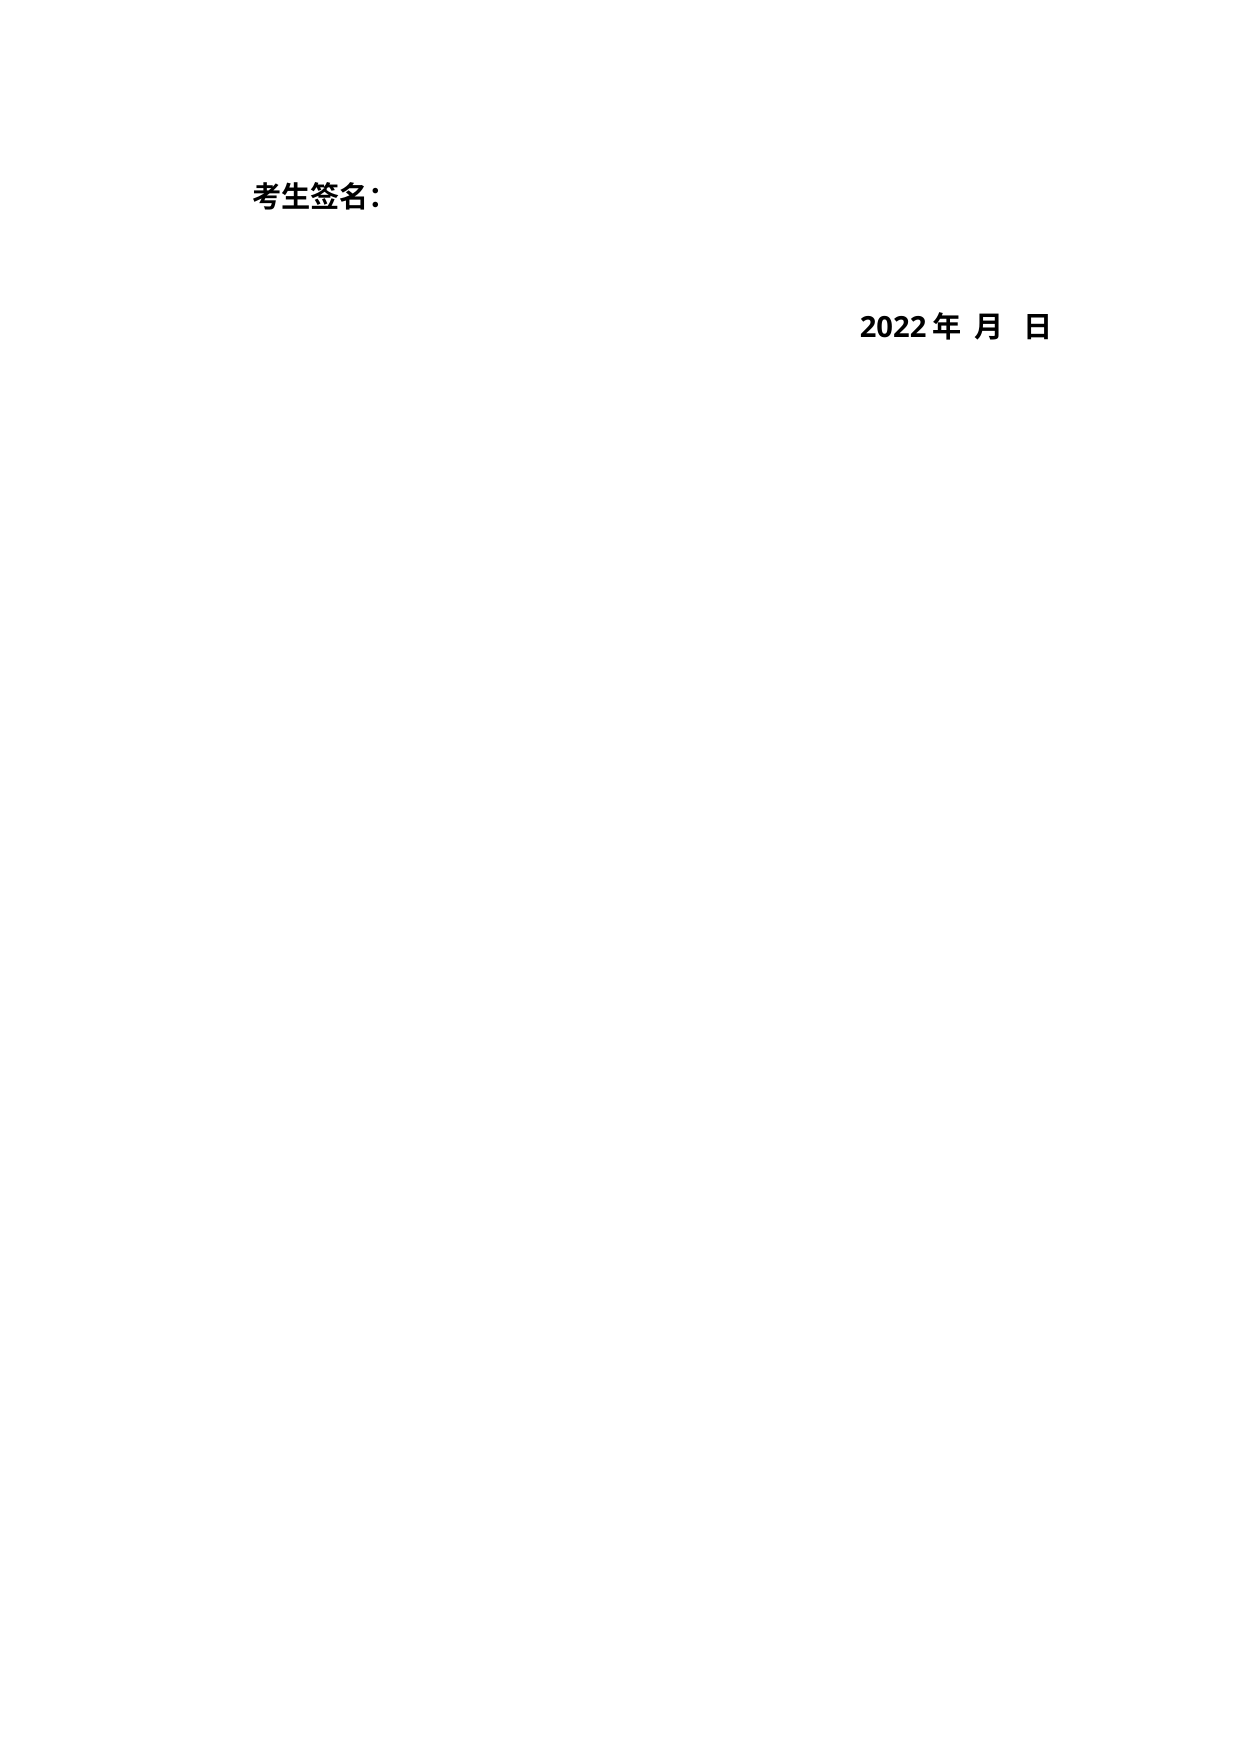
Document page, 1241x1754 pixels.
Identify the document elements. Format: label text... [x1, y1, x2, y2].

text 2022年 月 日 [187, 292, 1053, 357]
text 考生签名： [187, 162, 1053, 292]
